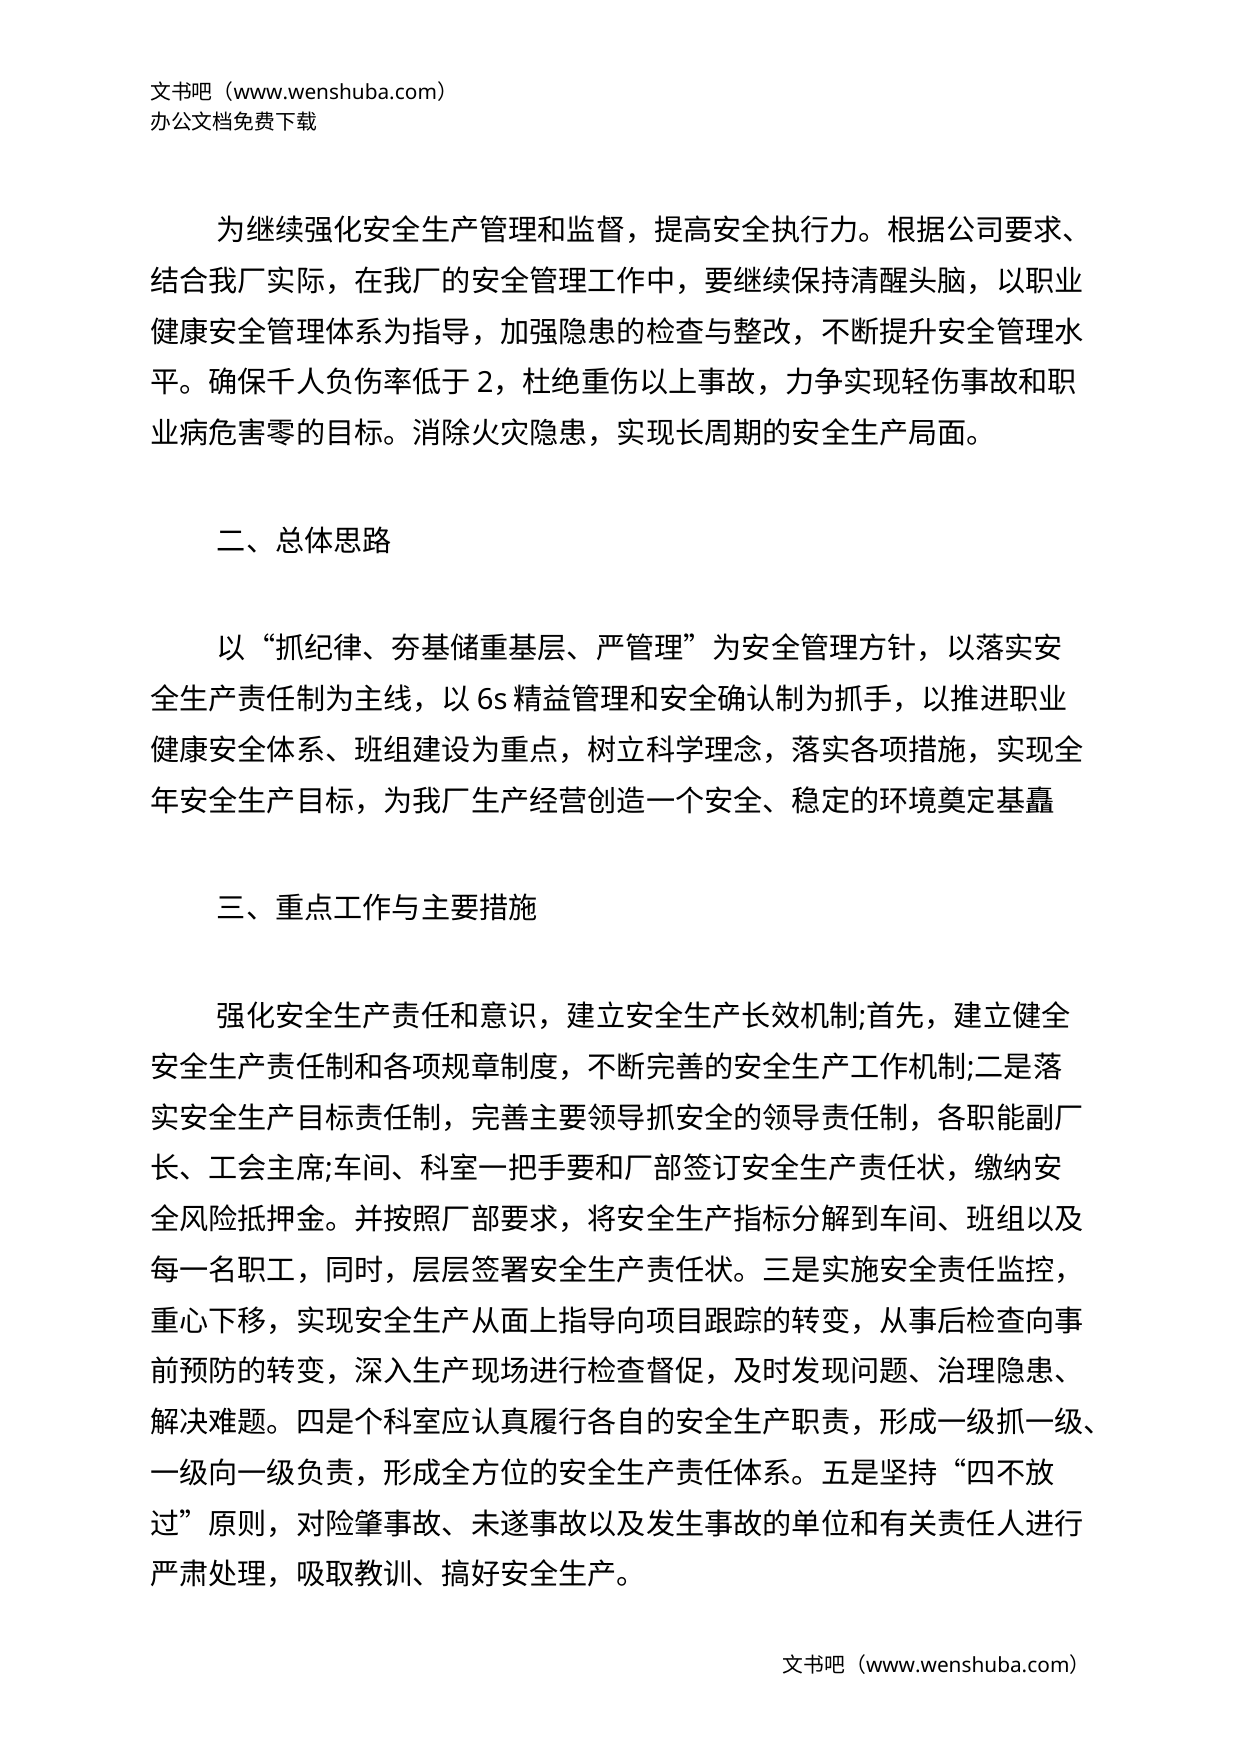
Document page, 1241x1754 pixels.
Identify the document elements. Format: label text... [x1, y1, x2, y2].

text 为继续强化安全生产管理和监督，提高安全执行力。根据公司要求、结合我厂实际，在我厂的安全管理工作中，要继续保持清醒头脑，以职业健康安全管理体系为指导，加强隐患的检查与整改，不断提升安全管理水平。确保千人负伤率低于2，杜绝重伤以上事故，力争实现轻伤事故和职业病危害零的目标。消除火灾隐患，实现长周期的安全生产局面。 [150, 207, 1090, 452]
text 以“抓纪律、夯基储重基层、严管理”为安全管理方针，以落实安全生产责任制为主线，以6s精益管理和安全确认制为抓手，以推进职业健康安全体系、班组建设为重点，树立科学理念，落实各项措施，实现全年安全生产目标，为我厂生产经营创造一个安全、稳定的环境奠定基矗 [150, 625, 1090, 820]
text 二、总体思路 [150, 517, 1090, 560]
text 三、重点工作与主要措施 [150, 885, 1090, 927]
text 强化安全生产责任和意识，建立安全生产长效机制;首先，建立健全安全生产责任制和各项规章制度，不断完善的安全生产工作机制;二是落实安全生产目标责任制，完善主要领导抓安全的领导责任制，各职能副厂长、工会主席;车间、科室一把手要和厂部签订安全生产责任状，缴纳安全风险抵押金。并按照厂部要求，将安全生产指标分解到车间、班组以及每一名职工，同时，层层签署安全生产责任状。三是实施安全责任监控，重心下移，实现安全生产从面上指导向项目跟踪的转变，从事后检查向事前预防的转变，深入生产现场进行检查督促，及时发现问题、治理隐患、解决难题。四是个科室应认真履行各自的安全生产职责，形成一级抓一级、一级向一级负责，形成全方位的安全生产责任体系。五是坚持“四不放过”原则，对险肇事故、未遂事故以及发生事故的单位和有关责任人进行严肃处理，吸取教训、搞好安全生产。 [150, 993, 1090, 1593]
